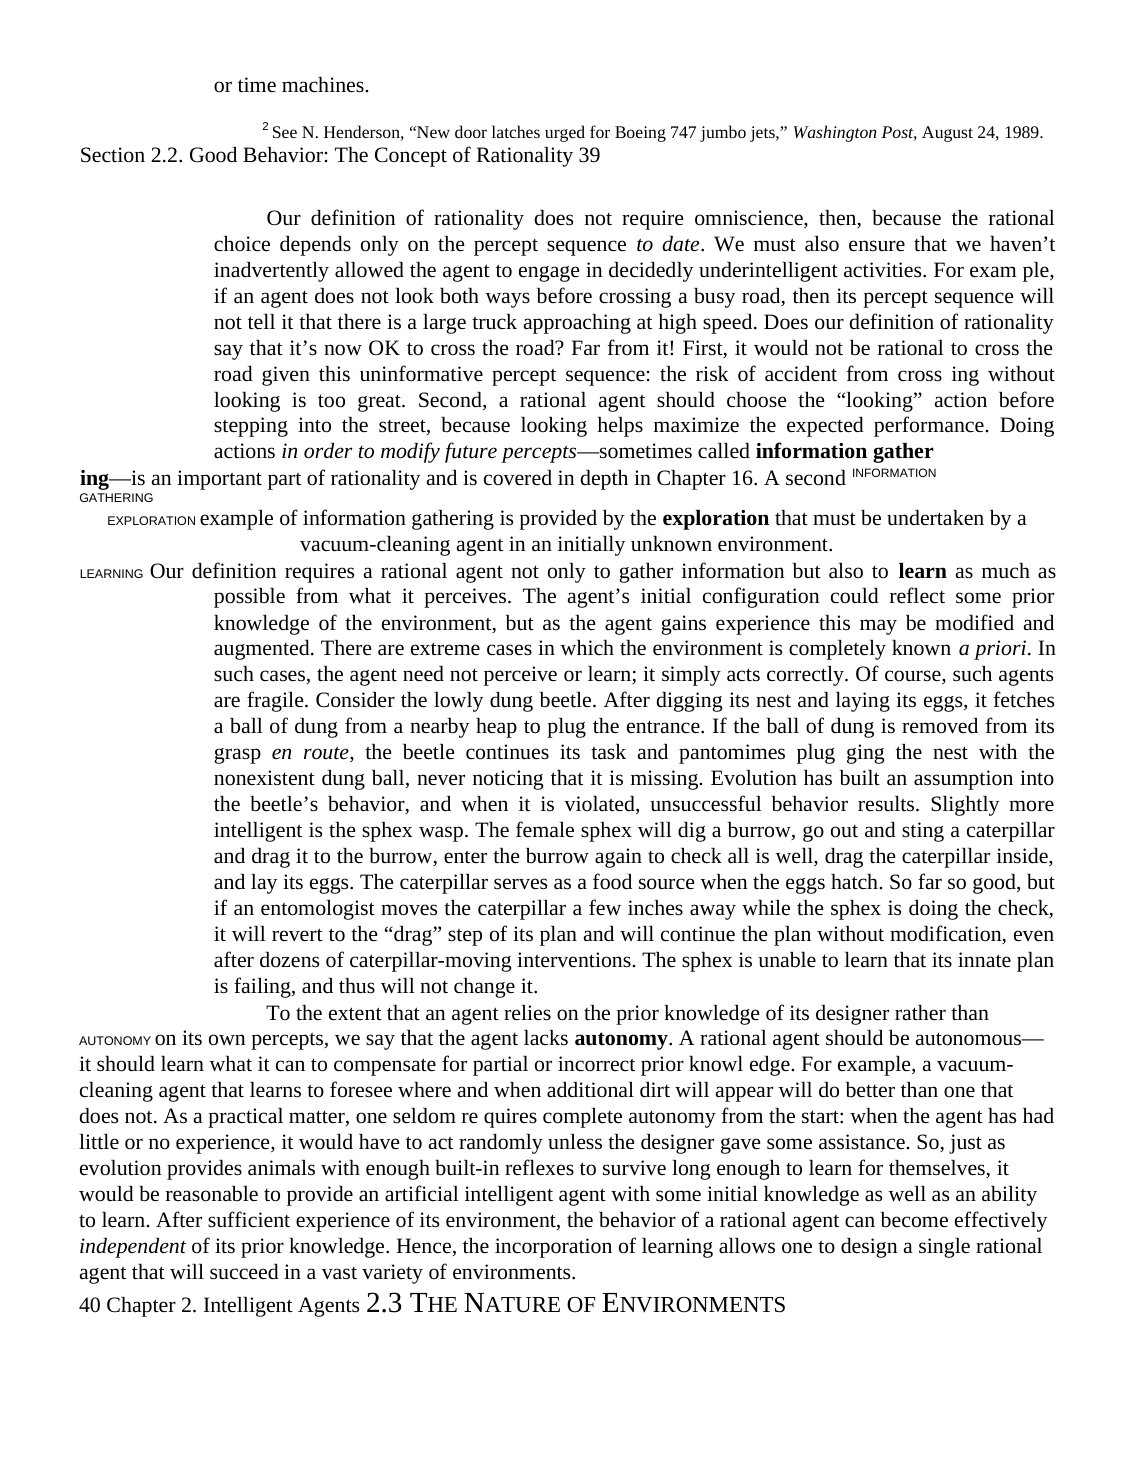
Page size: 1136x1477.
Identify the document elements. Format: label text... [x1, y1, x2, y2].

text EXPLORATION example of information gathering is provided by the exploration that must be undertaken by a vacuum-cleaning agent in an initially unknown environment. [79, 505, 1054, 556]
text Section 2.2. Good Behavior: The Concept of Rationality 39 [79, 142, 1067, 168]
text 40 Chapter 2. Intelligent Agents 2.3 THE NATURE OF ENVIRONMENTS [79, 1285, 1054, 1318]
text To the extent that an agent relies on the prior knowledge of its designer rather than AUTONOMY on its own percepts, we say that the agent lacks autonomy. A rational agent should be autonomous—it should learn what it can to compensate for partial or incorrect prior knowl edge. For example, a vacuum-cleaning agent that learns to foresee where and when additional dirt will appear will do better than one that does not. As a practical matter, one seldom re quires complete autonomy from the start: when the agent has had little or no experience, it would have to act randomly unless the designer gave some assistance. So, just as evolution provides animals with enough built-in reflexes to survive long enough to learn for themselves, it would be reasonable to provide an artificial intelligent agent with some initial knowledge as well as an ability to learn. After sufficient experience of its environment, the behavior of a rational agent can become effectively independent of its prior knowledge. Hence, the incorporation of learning allows one to design a single rational agent that will succeed in a vast variety of environments. [79, 999, 1055, 1284]
text ing—is an important part of rationality and is covered in depth in Chapter 16. A second INFORMATION [80, 465, 1067, 491]
text LEARNING Our definition requires a rational agent not only to gather information but also to learn as much as possible from what it perceives. The agent’s initial configuration could reflect some prior knowledge of the environment, but as the agent gains experience this may be modified and augmented. There are extreme cases in which the environment is completely known a priori. In such cases, the agent need not perceive or learn; it simply acts correctly. Of course, such agents are fragile. Consider the lowly dung beetle. After digging its nest and laying its eggs, it fetches a ball of dung from a nearby heap to plug the entrance. If the ball of dung is removed from its grasp en route, the beetle continues its task and pantomimes plug ging the nest with the nonexistent dung ball, never noticing that it is missing. Evolution has built an assumption into the beetle’s behavior, and when it is violated, unsuccessful behavior results. Slightly more intelligent is the sphex wasp. The female sphex will dig a burrow, go out and sting a caterpillar and drag it to the burrow, enter the burrow again to check all is well, drag the caterpillar inside, and lay its eggs. The caterpillar serves as a food source when the eggs hatch. So far so good, but if an entomologist moves the caterpillar a few inches away while the sphex is doing the check, it will revert to the “drag” step of its plan and will continue the plan without modification, even after dozens of caterpillar-moving interventions. The sphex is unable to learn that its innate plan is failing, and thus will not change it. [79, 558, 1056, 998]
text GATHERING [79, 491, 1067, 505]
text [214, 72, 1054, 97]
text 2 See N. Henderson, “New door latches urged for Boeing 747 jumbo jets,” Washington Post, August 24, 1989. [79, 120, 1044, 142]
text Our definition of rationality does not require omniscience, then, because the rational choice depends only on the percept sequence to date. We must also ensure that we haven’t inadvertently allowed the agent to engage in decidedly underintelligent activities. For exam ple, if an agent does not look both ways before crossing a busy road, then its percept sequence will not tell it that there is a large truck approaching at high speed. Does our definition of rationality say that it’s now OK to cross the road? Far from it! First, it would not be rational to cross the road given this uninformative percept sequence: the risk of accident from cross ing without looking is too great. Second, a rational agent should choose the “looking” action before stepping into the street, because looking helps maximize the expected performance. Doing actions in order to modify future percepts—sometimes called information gather [214, 205, 1056, 464]
